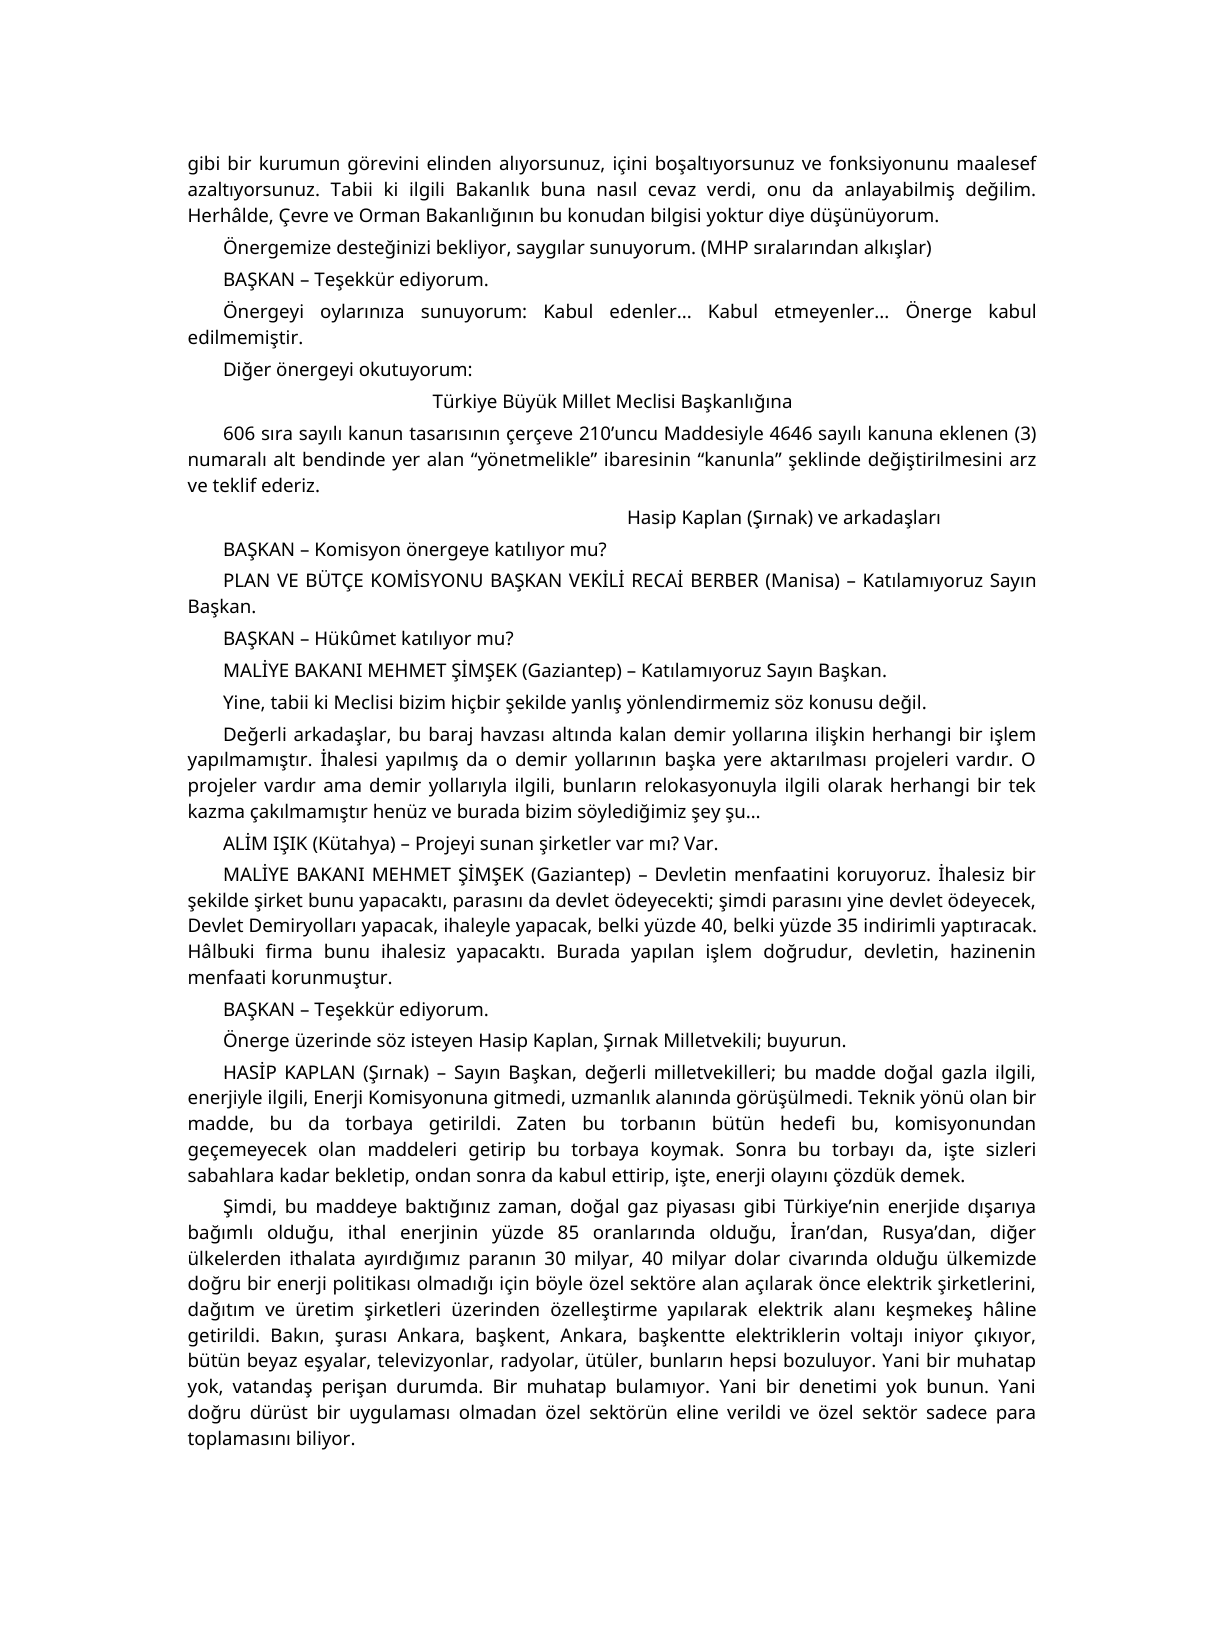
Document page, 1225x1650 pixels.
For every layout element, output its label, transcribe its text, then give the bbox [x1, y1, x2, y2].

text Önergeyi oylarınıza sunuyorum: Kabul edenler... Kabul etmeyenler... Önerge kabul edilmemiştir. [187, 298, 1037, 350]
text Diğer önergeyi okutuyorum: [187, 356, 1037, 382]
text Değerli arkadaşlar, bu baraj havzası altında kalan demir yollarına ilişkin herhangi bir işlem yapılmamıştır. İhalesi yapılmış da o demir yollarının başka yere aktarılması projeleri vardır. O projeler vardır ama demir yollarıyla ilgili, bunların relokasyonuyla ilgili olarak herhangi bir tek kazma çakılmamıştır henüz ve burada bizim söylediğimiz şey şu… [187, 721, 1037, 823]
text Önerge üzerinde söz isteyen Hasip Kaplan, Şırnak Milletvekili; buyurun. [187, 1027, 1037, 1053]
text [187, 150, 1037, 228]
text Türkiye Büyük Millet Meclisi Başkanlığına [187, 387, 1037, 413]
text Yine, tabii ki Meclisi bizim hiçbir şekilde yanlış yönlendirmemiz söz konusu değil. [187, 689, 1037, 715]
text Hasip Kaplan (Şırnak) ve arkadaşları [187, 503, 1037, 529]
text MALİYE BAKANI MEHMET ŞİMŞEK (Gaziantep) – Katılamıyoruz Sayın Başkan. [187, 657, 1037, 683]
text 606 sıra sayılı kanun tasarısının çerçeve 210’uncu Maddesiyle 4646 sayılı kanuna eklenen (3) numaralı alt bendinde yer alan “yönetmelikle” ibaresinin “kanunla” şeklinde değiştirilmesini arz ve teklif ederiz. [187, 419, 1037, 497]
text BAŞKAN – Teşekkür ediyorum. [187, 266, 1037, 292]
text Önergemize desteğinizi bekliyor, saygılar sunuyorum. (MHP sıralarından alkışlar) [187, 234, 1037, 260]
text PLAN VE BÜTÇE KOMİSYONU BAŞKAN VEKİLİ RECAİ BERBER (Manisa) – Katılamıyoruz Sayın Başkan. [187, 567, 1037, 619]
text BAŞKAN – Hükûmet katılıyor mu? [187, 625, 1037, 651]
text MALİYE BAKANI MEHMET ŞİMŞEK (Gaziantep) – Devletin menfaatini koruyoruz. İhalesiz bir şekilde şirket bunu yapacaktı, parasını da devlet ödeyecekti; şimdi parasını yine devlet ödeyecek, Devlet Demiryolları yapacak, ihaleyle yapacak, belki yüzde 40, belki yüzde 35 indirimli yaptıracak. Hâlbuki firma bunu ihalesiz yapacaktı. Burada yapılan işlem doğrudur, devletin, hazinenin menfaati korunmuştur. [187, 861, 1037, 989]
text Şimdi, bu maddeye baktığınız zaman, doğal gaz piyasası gibi Türkiye’nin enerjide dışarıya bağımlı olduğu, ithal enerjinin yüzde 85 oranlarında olduğu, İran’dan, Rusya’dan, diğer ülkelerden ithalata ayırdığımız paranın 30 milyar, 40 milyar dolar civarında olduğu ülkemizde doğru bir enerji politikası olmadığı için böyle özel sektöre alan açılarak önce elektrik şirketlerini, dağıtım ve üretim şirketleri üzerinden özelleştirme yapılarak elektrik alanı keşmekeş hâline getirildi. Bakın, şurası Ankara, başkent, Ankara, başkentte elektriklerin voltajı iniyor çıkıyor, bütün beyaz eşyalar, televizyonlar, radyolar, ütüler, bunların hepsi bozuluyor. Yani bir muhatap yok, vatandaş perişan durumda. Bir muhatap bulamıyor. Yani bir denetimi yok bunun. Yani doğru dürüst bir uygulaması olmadan özel sektörün eline verildi ve özel sektör sadece para toplamasını biliyor. [187, 1193, 1037, 1450]
text HASİP KAPLAN (Şırnak) – Sayın Başkan, değerli milletvekilleri; bu madde doğal gazla ilgili, enerjiyle ilgili, Enerji Komisyonuna gitmedi, uzmanlık alanında görüşülmedi. Teknik yönü olan bir madde, bu da torbaya getirildi. Zaten bu torbanın bütün hedefi bu, komisyonundan geçemeyecek olan maddeleri getirip bu torbaya koymak. Sonra bu torbayı da, işte sizleri sabahlara kadar bekletip, ondan sonra da kabul ettirip, işte, enerji olayını çözdük demek. [187, 1058, 1037, 1187]
text ALİM IŞIK (Kütahya) – Projeyi sunan şirketler var mı? Var. [187, 829, 1037, 855]
text BAŞKAN – Teşekkür ediyorum. [187, 995, 1037, 1021]
text BAŞKAN – Komisyon önergeye katılıyor mu? [187, 535, 1037, 561]
